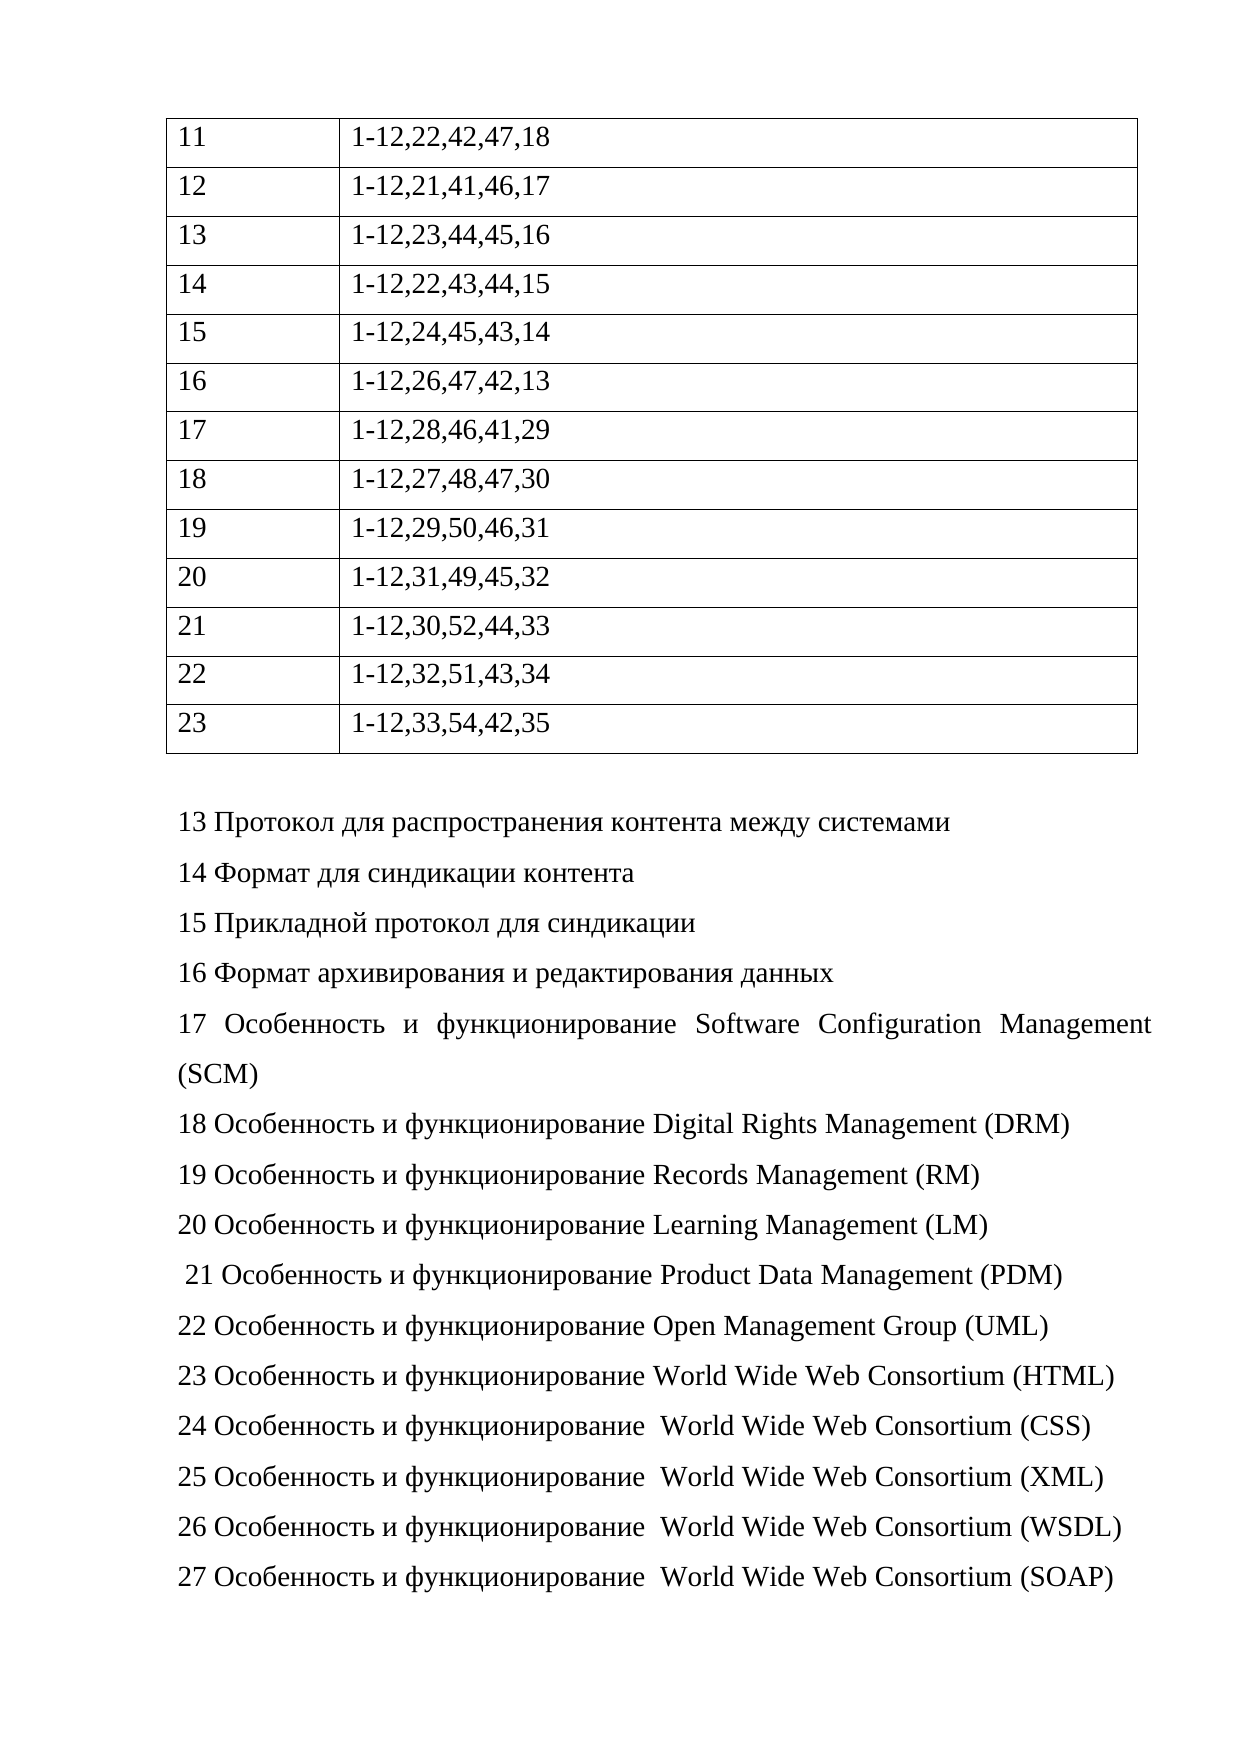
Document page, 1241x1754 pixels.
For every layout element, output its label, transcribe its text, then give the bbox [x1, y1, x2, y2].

text 15 Прикладной протокол для синдикации [177, 905, 1152, 939]
text 26 Особенность и функционирование World Wide Web Consortium (WSDL) [177, 1509, 1152, 1542]
table_cell 1-12,33,54,42,35 [340, 705, 1137, 753]
table_cell 17 [167, 412, 339, 460]
table_cell 1-12,22,43,44,15 [340, 266, 1137, 313]
text 19 Особенность и функционирование Records Management (RM) [177, 1157, 1152, 1190]
table_cell 11 [167, 119, 339, 167]
table_cell 1-12,24,45,43,14 [340, 315, 1137, 362]
table_cell 18 [167, 461, 339, 509]
text 21 Особенность и функционирование Product Data Management (PDM) [177, 1257, 1152, 1291]
text 18 Особенность и функционирование Digital Rights Management (DRM) [177, 1106, 1152, 1140]
table_cell 12 [167, 168, 339, 216]
table_cell 16 [167, 364, 339, 411]
table_cell 1-12,29,50,46,31 [340, 510, 1137, 558]
table_cell 13 [167, 217, 339, 265]
table_cell 1-12,30,52,44,33 [340, 608, 1137, 656]
table_cell 20 [167, 559, 339, 607]
text 22 Особенность и функционирование Open Management Group (UML) [177, 1308, 1152, 1341]
table_cell 15 [167, 315, 339, 362]
table_cell 1-12,21,41,46,17 [340, 168, 1137, 216]
table_cell 1-12,27,48,47,30 [340, 461, 1137, 509]
table_cell 1-12,22,42,47,18 [340, 119, 1137, 167]
text 14 Формат для синдикации контента [177, 855, 1152, 888]
text 25 Особенность и функционирование World Wide Web Consortium (XML) [177, 1459, 1152, 1492]
text 16 Формат архивирования и редактирования данных [177, 956, 1152, 989]
text 23 Особенность и функционирование World Wide Web Consortium (HTML) [177, 1358, 1152, 1392]
table_cell 1-12,32,51,43,34 [340, 657, 1137, 704]
text 24 Особенность и функционирование World Wide Web Consortium (CSS) [177, 1408, 1152, 1442]
table_cell 21 [167, 608, 339, 656]
table_cell 23 [167, 705, 339, 753]
table_cell 1-12,26,47,42,13 [340, 364, 1137, 411]
text 20 Особенность и функционирование Learning Management (LM) [177, 1207, 1152, 1241]
text 27 Особенность и функционирование World Wide Web Consortium (SOAP) [177, 1559, 1152, 1593]
table_cell 22 [167, 657, 339, 704]
table_cell 1-12,28,46,41,29 [340, 412, 1137, 460]
table_cell 19 [167, 510, 339, 558]
text 17 Особенность и функционирование Software Configuration Management (SCM) [177, 1006, 1152, 1090]
table_cell 1-12,31,49,45,32 [340, 559, 1137, 607]
table_cell 1-12,23,44,45,16 [340, 217, 1137, 265]
table_cell 14 [167, 266, 339, 313]
text 13 Протокол для распространения контента между системами [177, 804, 1152, 838]
